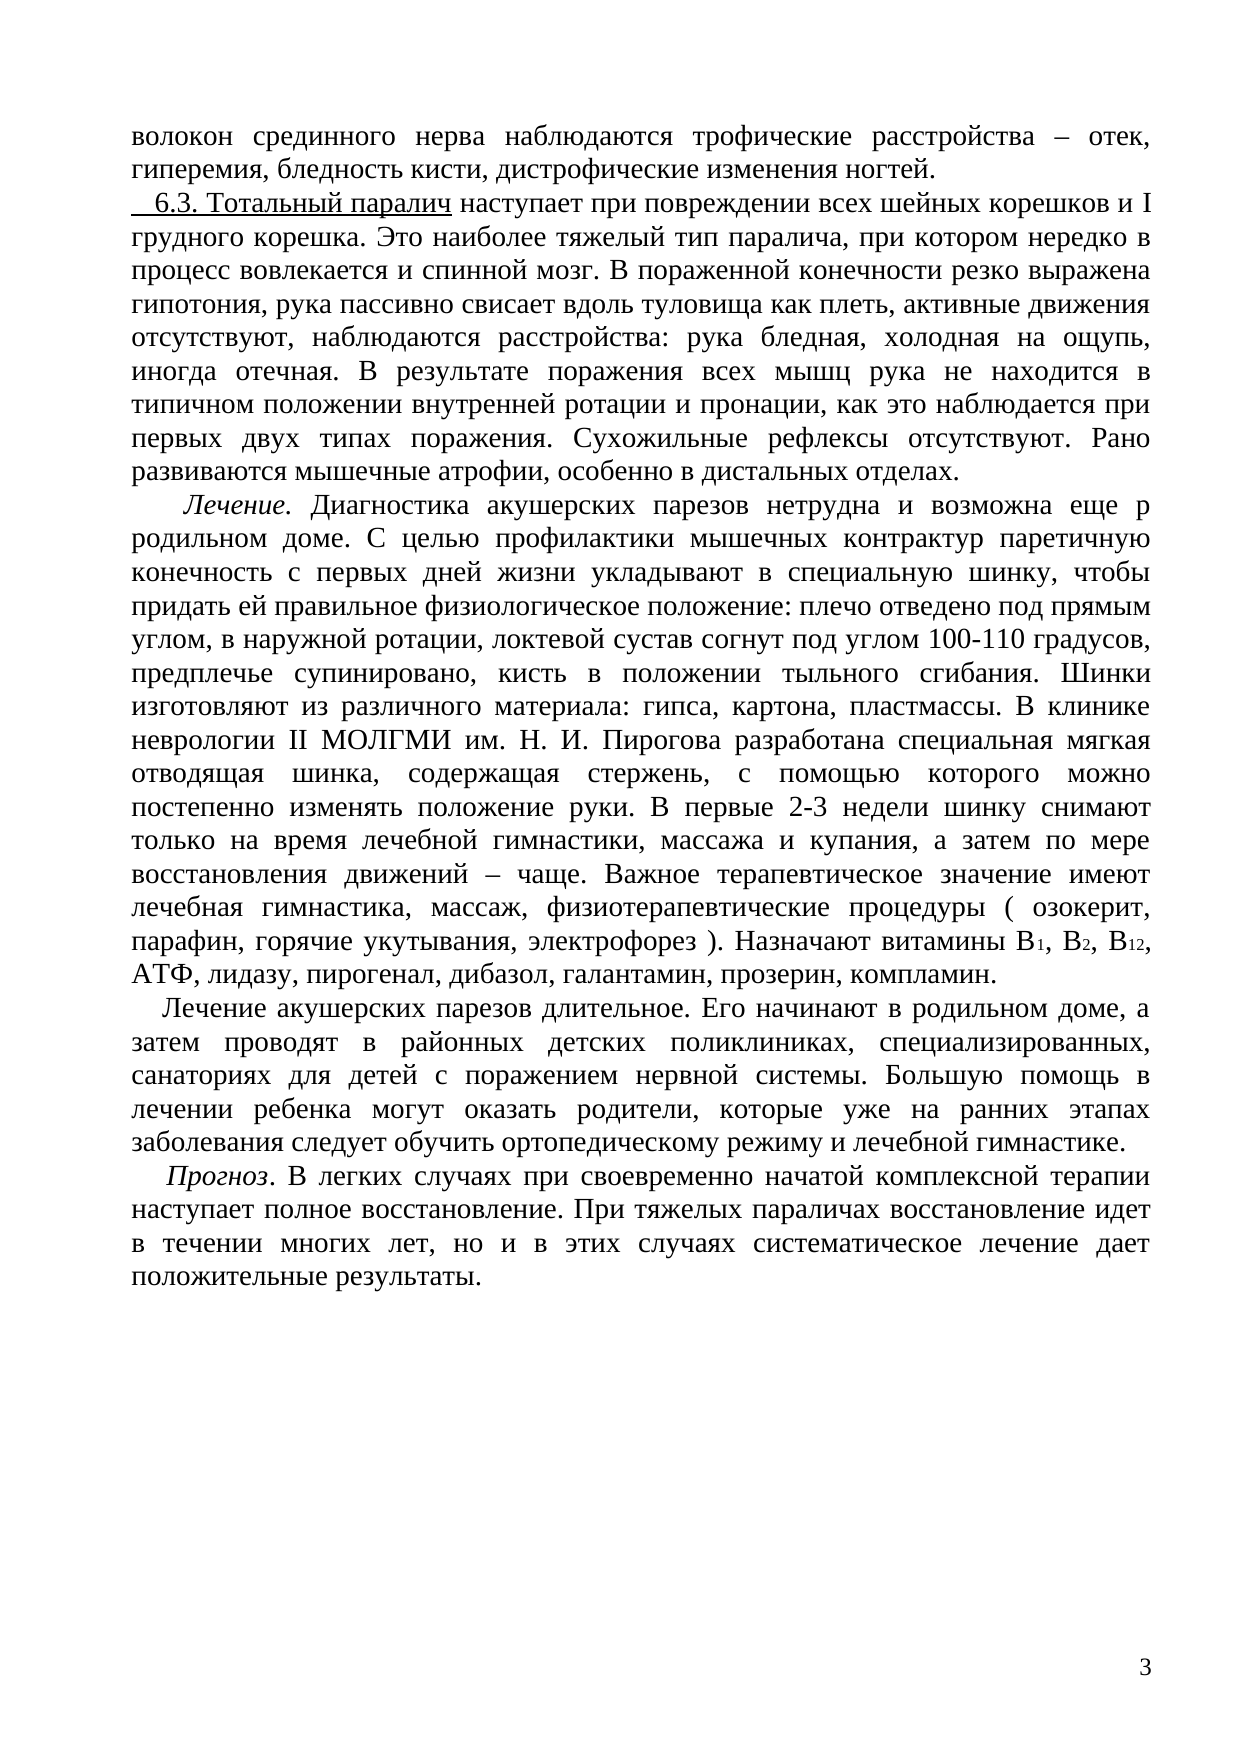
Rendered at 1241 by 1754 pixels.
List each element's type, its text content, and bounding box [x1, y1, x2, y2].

text Лечение акушерских парезов длительное. Его начинают в родильном доме, а затем проводят в районных детских поликлиниках, специализированных, санаториях для детей с поражением нервной системы. Большую помощь в лечении ребенка могут оказать родители, которые уже на ранних этапах заболевания следует обучить ортопедическому режиму и лечебной гимнастике. [131, 990, 1152, 1158]
text Прогноз. В легких случаях при своевременно начатой комплексной терапии наступает полное восстановление. При тяжелых параличах восстановление идет в течении многих лет, но и в этих случаях систематическое лечение дает положительные результаты. [131, 1158, 1152, 1292]
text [131, 118, 1152, 185]
text 6.3. Тотальный паралич наступает при повреждении всех шейных корешков и I грудного корешка. Это наиболее тяжелый тип паралича, при котором нередко в процесс вовлекается и спинной мозг. В пораженной конечности резко выражена гипотония, рука пассивно свисает вдоль туловища как плеть, активные движения отсутствуют, наблюдаются расстройства: рука бледная, холодная на ощупь, иногда отечная. В результате поражения всех мышц рука не находится в типичном положении внутренней ротации и пронации, как это наблюдается при первых двух типах поражения. Сухожильные рефлексы отсутствуют. Рано развиваются мышечные атрофии, особенно в дистальных отделах. [131, 185, 1152, 487]
text Лечение. Диагностика акушерских парезов нетрудна и возможна еще р родильном доме. С целью профилактики мышечных контрактур паретичную конечность с первых дней жизни укладывают в специальную шинку, чтобы придать ей правильное физиологическое положение: плечо отведено под прямым углом, в наружной ротации, локтевой сустав согнут под углом 100-110 градусов, предплечье супинировано, кисть в положении тыльного сгибания. Шинки изготовляют из различного материала: гипса, картона, пластмассы. В клинике неврологии II МОЛГМИ им. Н. И. Пирогова разработана специальная мягкая отводящая шинка, содержащая стержень, с помощью которого можно постепенно изменять положение руки. В первые 2-3 недели шинку снимают только на время лечебной гимнастики, массажа и купания, а затем по мере восстановления движений – чаще. Важное терапевтическое значение имеют лечебная гимнастика, массаж, физиотерапевтические процедуры ( озокерит, парафин, горячие укутывания, электрофорез ). Назначают витамины В1, В2, В12, АТФ, лидазу, пирогенал, дибазол, галантамин, прозерин, компламин. [131, 487, 1152, 990]
